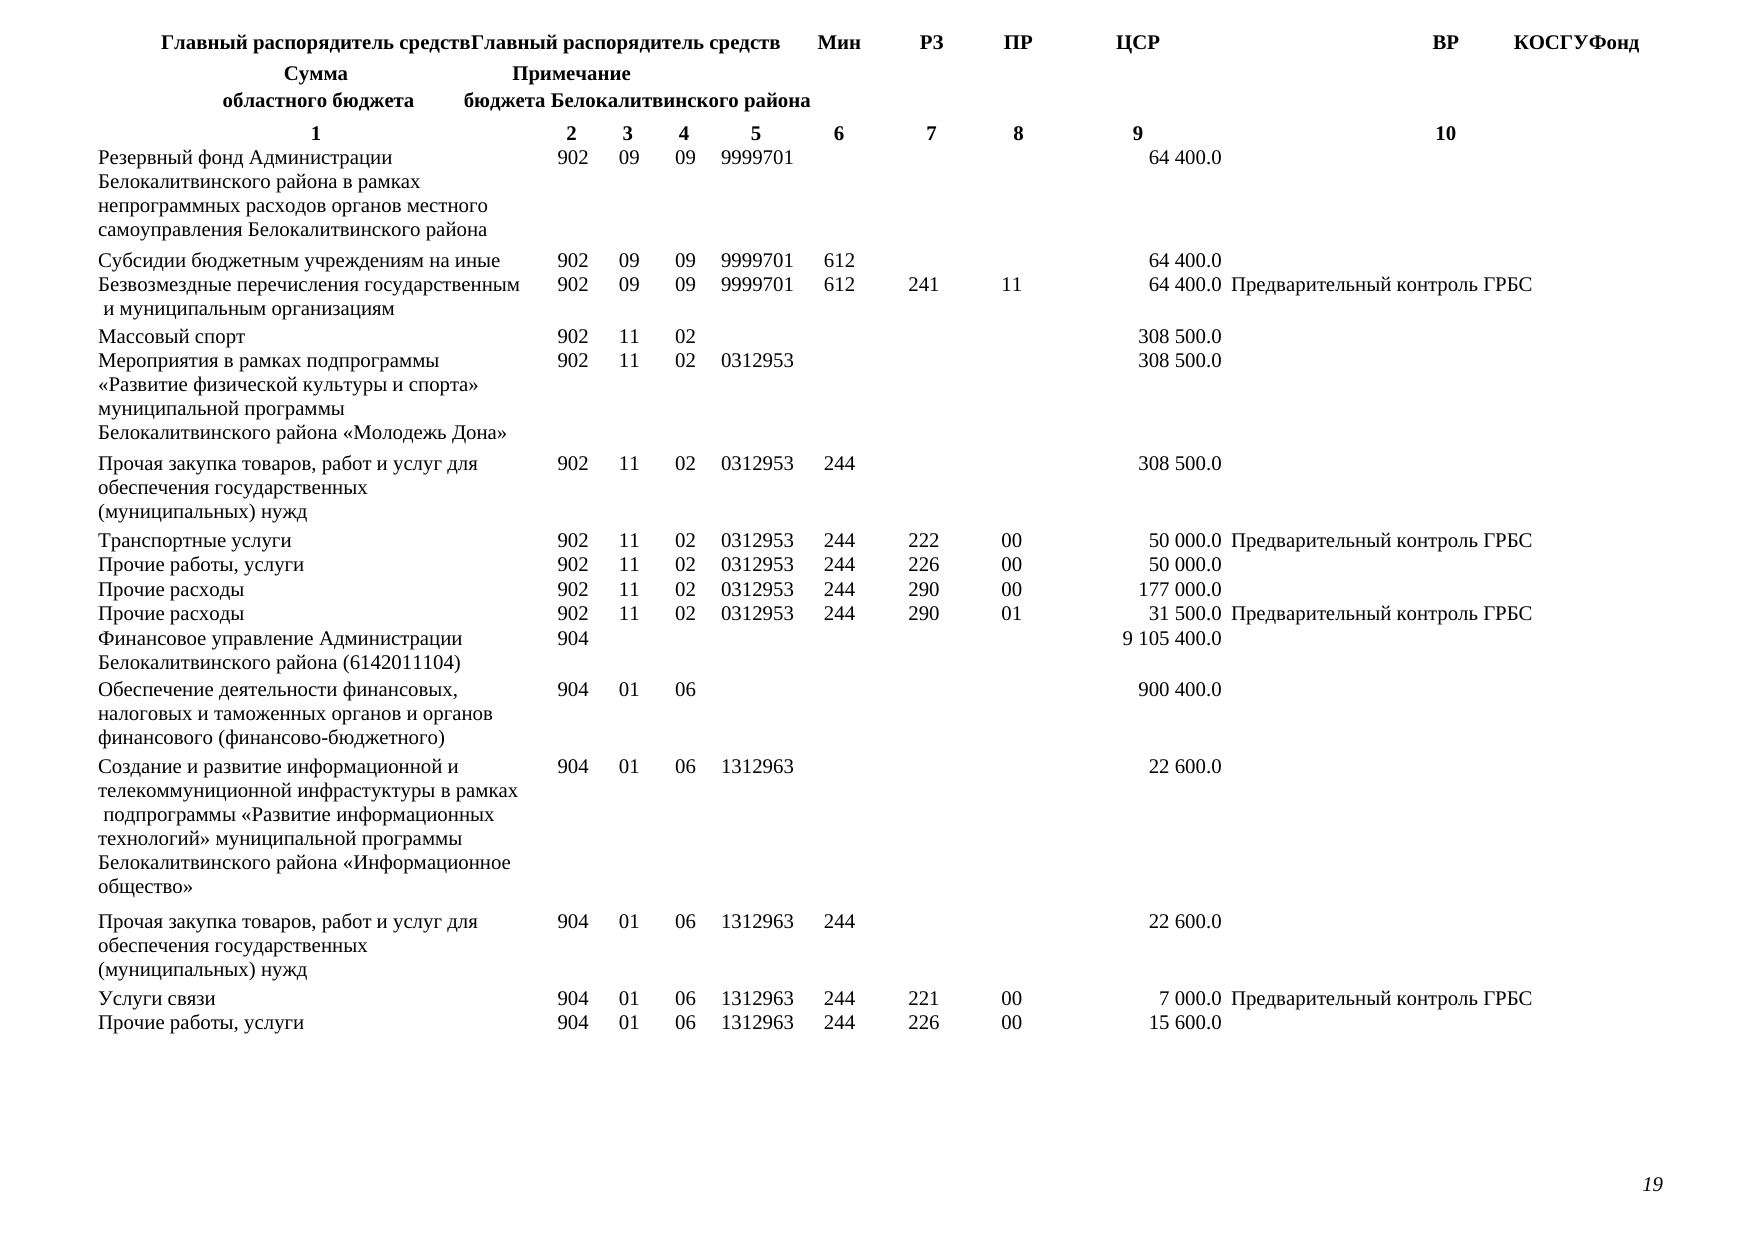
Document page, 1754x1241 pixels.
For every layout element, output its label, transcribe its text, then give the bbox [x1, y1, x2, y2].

text областного бюджета бюджета Белокалитвинского района [88, 88, 1724, 112]
text Прочие расходы 902 11 02 0312953 244 290 01 31 500.0 Предварительный контроль ГРБС [88, 601, 1724, 625]
text подпрограммы «Развитие информационных [88, 802, 1724, 826]
text Прочая закупка товаров, работ и услуг для 904 01 06 1312963 244 22 600.0 [88, 909, 1724, 933]
text Прочие расходы 902 11 02 0312953 244 290 00 177 000.0 [88, 577, 1724, 601]
text и муниципальным организациям [88, 296, 1724, 320]
text Белокалитвинского района «Информационное [88, 850, 1724, 874]
text Массовый спорт 902 11 02 308 500.0 [88, 324, 1724, 348]
text Прочая закупка товаров, работ и услуг для 902 11 02 0312953 244 308 500.0 [88, 451, 1724, 475]
text Главный распорядитель средств Главный распорядитель средств Мин РЗ ПР ЦСР ВР КОСГУ Фонд Сумма Примечание [88, 29, 1724, 88]
text Прочие работы, услуги 902 11 02 0312953 244 226 00 50 000.0 [88, 552, 1724, 576]
text Обеспечение деятельности финансовых, 904 01 06 900 400.0 [88, 677, 1724, 701]
text Белокалитвинского района в рамках [88, 169, 1724, 193]
text Финансовое управление Администрации 904 9 105 400.0 [88, 626, 1724, 650]
text Белокалитвинского района (6142011104) [88, 650, 1724, 674]
text Создание и развитие информационной и 904 01 06 1312963 22 600.0 [88, 754, 1724, 778]
text Услуги связи 904 01 06 1312963 244 221 00 7 000.0 Предварительный контроль ГРБС [88, 986, 1724, 1010]
text обеспечения государственных [88, 933, 1724, 957]
text (муниципальных) нужд [88, 499, 1724, 523]
text Субсидии бюджетным учреждениям на иные 902 09 09 9999701 612 64 400.0 [88, 247, 1724, 272]
text налоговых и таможенных органов и органов [88, 701, 1724, 725]
text финансового (финансово-бюджетного) [88, 725, 1724, 749]
text общество» [88, 874, 1724, 898]
text технологий» муниципальной программы [88, 826, 1724, 850]
text (муниципальных) нужд [88, 957, 1724, 981]
text Безвозмездные перечисления государственным 902 09 09 9999701 612 241 11 64 400.0 Предварительный контроль ГРБС [88, 272, 1724, 296]
text Резервный фонд Администрации 902 09 09 9999701 64 400.0 [88, 145, 1724, 169]
text непрограммных расходов органов местного [88, 193, 1724, 217]
text обеспечения государственных [88, 475, 1724, 499]
text телекоммуниционной инфрастуктуры в рамках [88, 778, 1724, 802]
text 19 [88, 1172, 1724, 1196]
text 1 2 3 4 5 6 7 8 9 10 [88, 120, 1724, 144]
text Транспортные услуги 902 11 02 0312953 244 222 00 50 000.0 Предварительный контроль ГРБС [88, 528, 1724, 552]
text «Развитие физической культуры и спорта» [88, 372, 1724, 396]
text муниципальной программы [88, 396, 1724, 420]
text Белокалитвинского района «Молодежь Дона» [88, 420, 1724, 444]
text Прочие работы, услуги 904 01 06 1312963 244 226 00 15 600.0 [88, 1010, 1724, 1034]
text самоуправления Белокалитвинского района [88, 217, 1724, 241]
text Мероприятия в рамках подпрограммы 902 11 02 0312953 308 500.0 [88, 348, 1724, 372]
